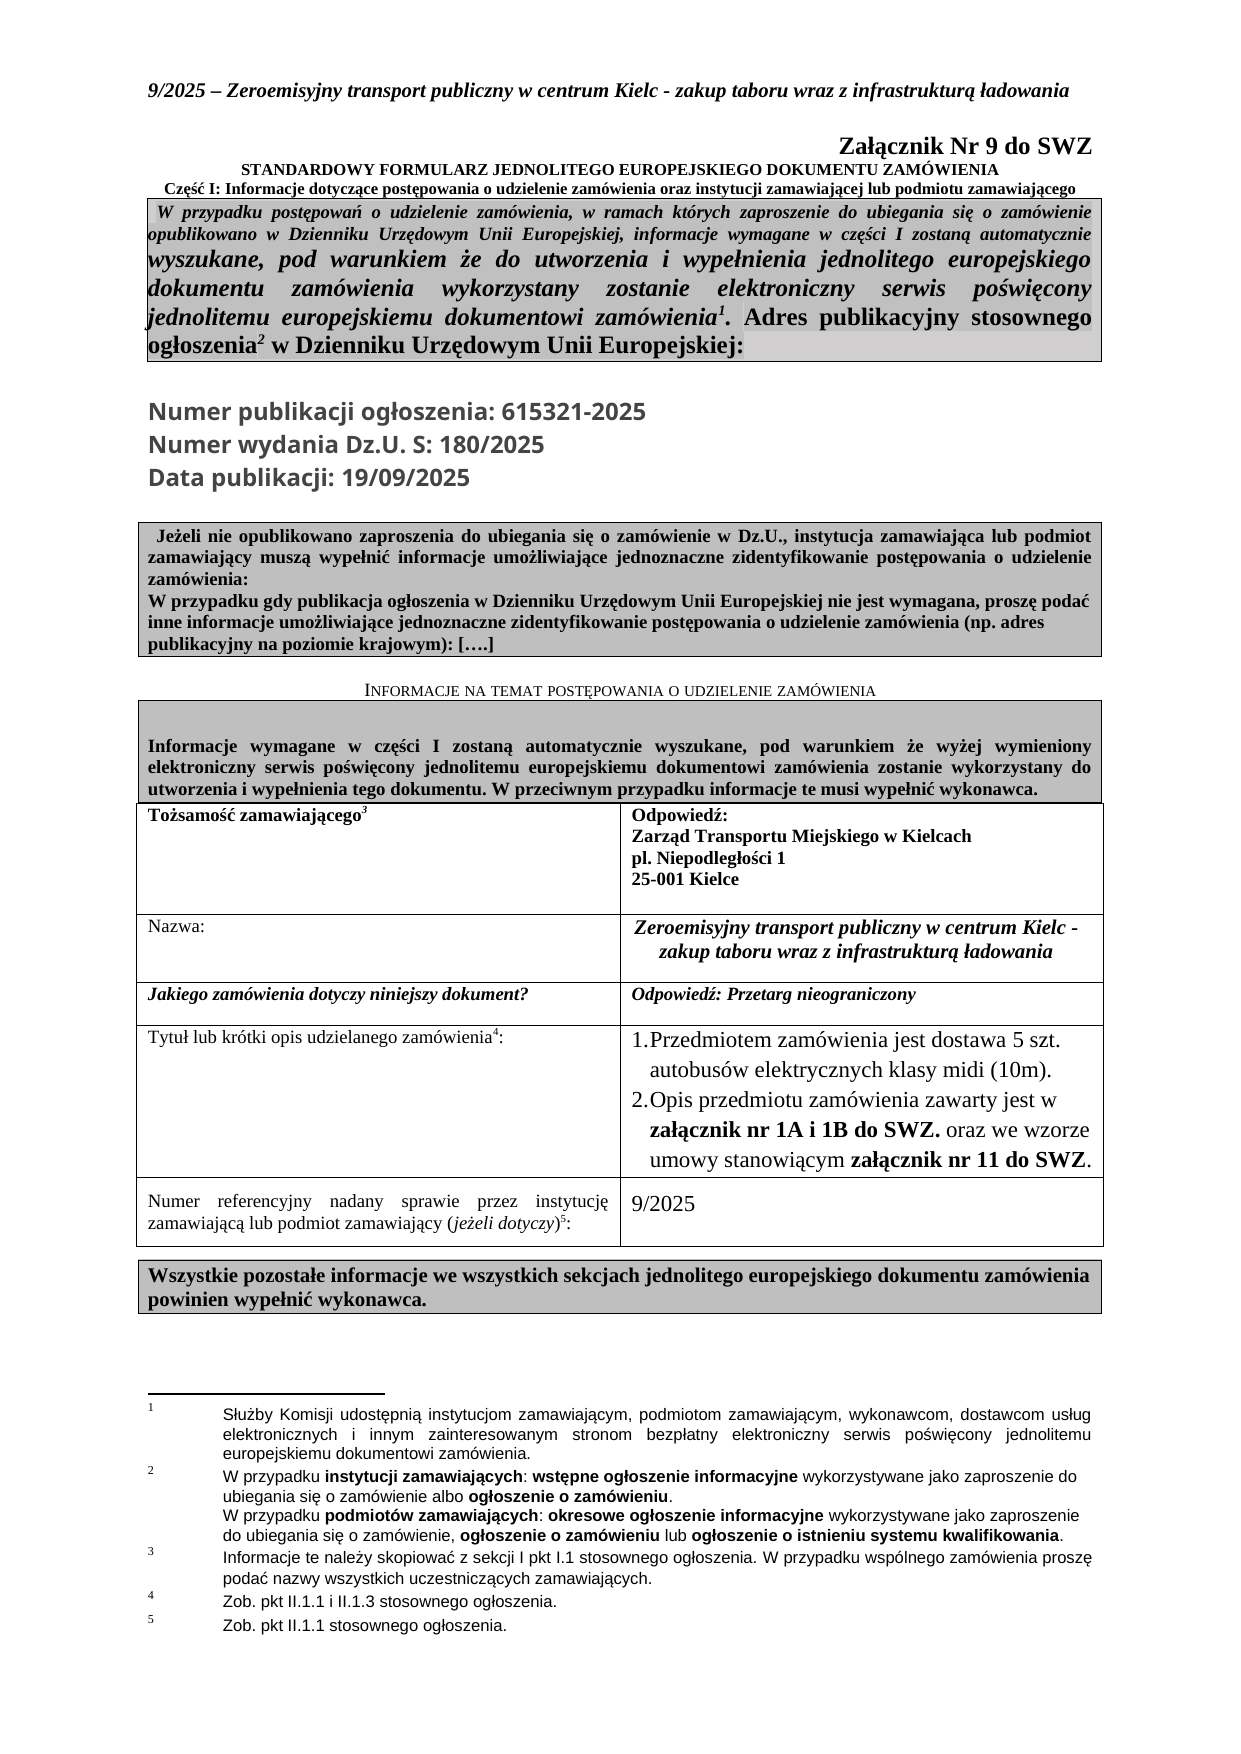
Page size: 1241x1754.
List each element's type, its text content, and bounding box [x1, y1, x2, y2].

text Data publikacji: 19/09/2025 [148, 460, 1092, 493]
title Informacje na temat postępowania o udzielenie zamówienia [148, 679, 1092, 700]
table_cell Przedmiotem zamówienia jest dostawa 5 szt. autobusów elektrycznych klasy midi (10m). Opis przedmiotu zamówienia zawarty jest w załącznik nr 1A i 1B do SWZ. oraz we wzorze umowy stanowiącym załącznik nr 11 do SWZ. [621, 1026, 1103, 1177]
text Jeżeli nie opublikowano zaproszenia do ubiegania się o zamówienie w Dz.U., instytucja zamawiająca lub podmiot zamawiający muszą wypełnić informacje umożliwiające jednoznaczne zidentyfikowanie postępowania o udzielenie zamówienia: [139, 523, 1101, 586]
text Numer publikacji ogłoszenia: 615321-2025 [148, 395, 1092, 428]
table_header Odpowiedź: Zarząd Transportu Miejskiego w Kielcach pl. Niepodległości 1 25-001 Kielce [621, 804, 1103, 914]
table_cell Odpowiedź: Przetarg nieograniczony [621, 983, 1103, 1025]
table_cell 9/2025 [621, 1178, 1103, 1246]
text W przypadku postępowań o udzielenie zamówienia, w ramach których zaproszenie do ubiegania się o zamówienie opublikowano w Dzienniku Urzędowym Unii Europejskiej, informacje wymagane w części I zostaną automatycznie wyszukane, pod warunkiem że do utworzenia i wypełnienia jednolitego europejskiego dokumentu zamówienia wykorzystany zostanie elektroniczny serwis poświęcony jednolitemu europejskiemu dokumentowi zamówienia. Adres publikacyjny stosownego ogłoszenia w Dzienniku Urzędowym Unii Europejskiej: [148, 199, 1101, 361]
title Część I: Informacje dotyczące postępowania o udzielenie zamówienia oraz instytucji zamawiającej lub podmiotu zamawiającego [148, 179, 1092, 198]
table_cell Tytuł lub krótki opis udzielanego zamówienia: [137, 1026, 620, 1177]
table_cell Numer referencyjny nadany sprawie przez instytucję zamawiającą lub podmiot zamawiający (jeżeli dotyczy): [137, 1178, 620, 1246]
text Informacje wymagane w części I zostaną automatycznie wyszukane, pod warunkiem że wyżej wymieniony elektroniczny serwis poświęcony jednolitemu europejskiemu dokumentowi zamówienia zostanie wykorzystany do utworzenia i wypełnienia tego dokumentu. W przeciwnym przypadku informacje te musi wypełnić wykonawca. [139, 701, 1101, 802]
text W przypadku gdy publikacja ogłoszenia w Dzienniku Urzędowym Unii Europejskiej nie jest wymagana, proszę podać inne informacje umożliwiające jednoznaczne zidentyfikowanie postępowania o udzielenie zamówienia (np. adres publikacyjny na poziomie krajowym): [….] [139, 586, 1101, 656]
text Numer wydania Dz.U. S: 180/2025 [148, 428, 1092, 460]
text Wszystkie pozostałe informacje we wszystkich sekcjach jednolitego europejskiego dokumentu zamówienia powinien wypełnić wykonawca. [139, 1261, 1101, 1313]
table_cell Jakiego zamówienia dotyczy niniejszy dokument? [137, 983, 620, 1025]
text Standardowy formularz jednolitego europejskiego dokumentu zamówienia [148, 160, 1092, 179]
table_cell Nazwa: [137, 915, 620, 982]
table_header Tożsamość zamawiającego [137, 804, 620, 914]
text Załącznik Nr 9 do SWZ [148, 131, 1092, 160]
table_cell Zeroemisyjny transport publiczny w centrum Kielc -zakup taboru wraz z infrastrukturą ładowania [621, 915, 1103, 982]
